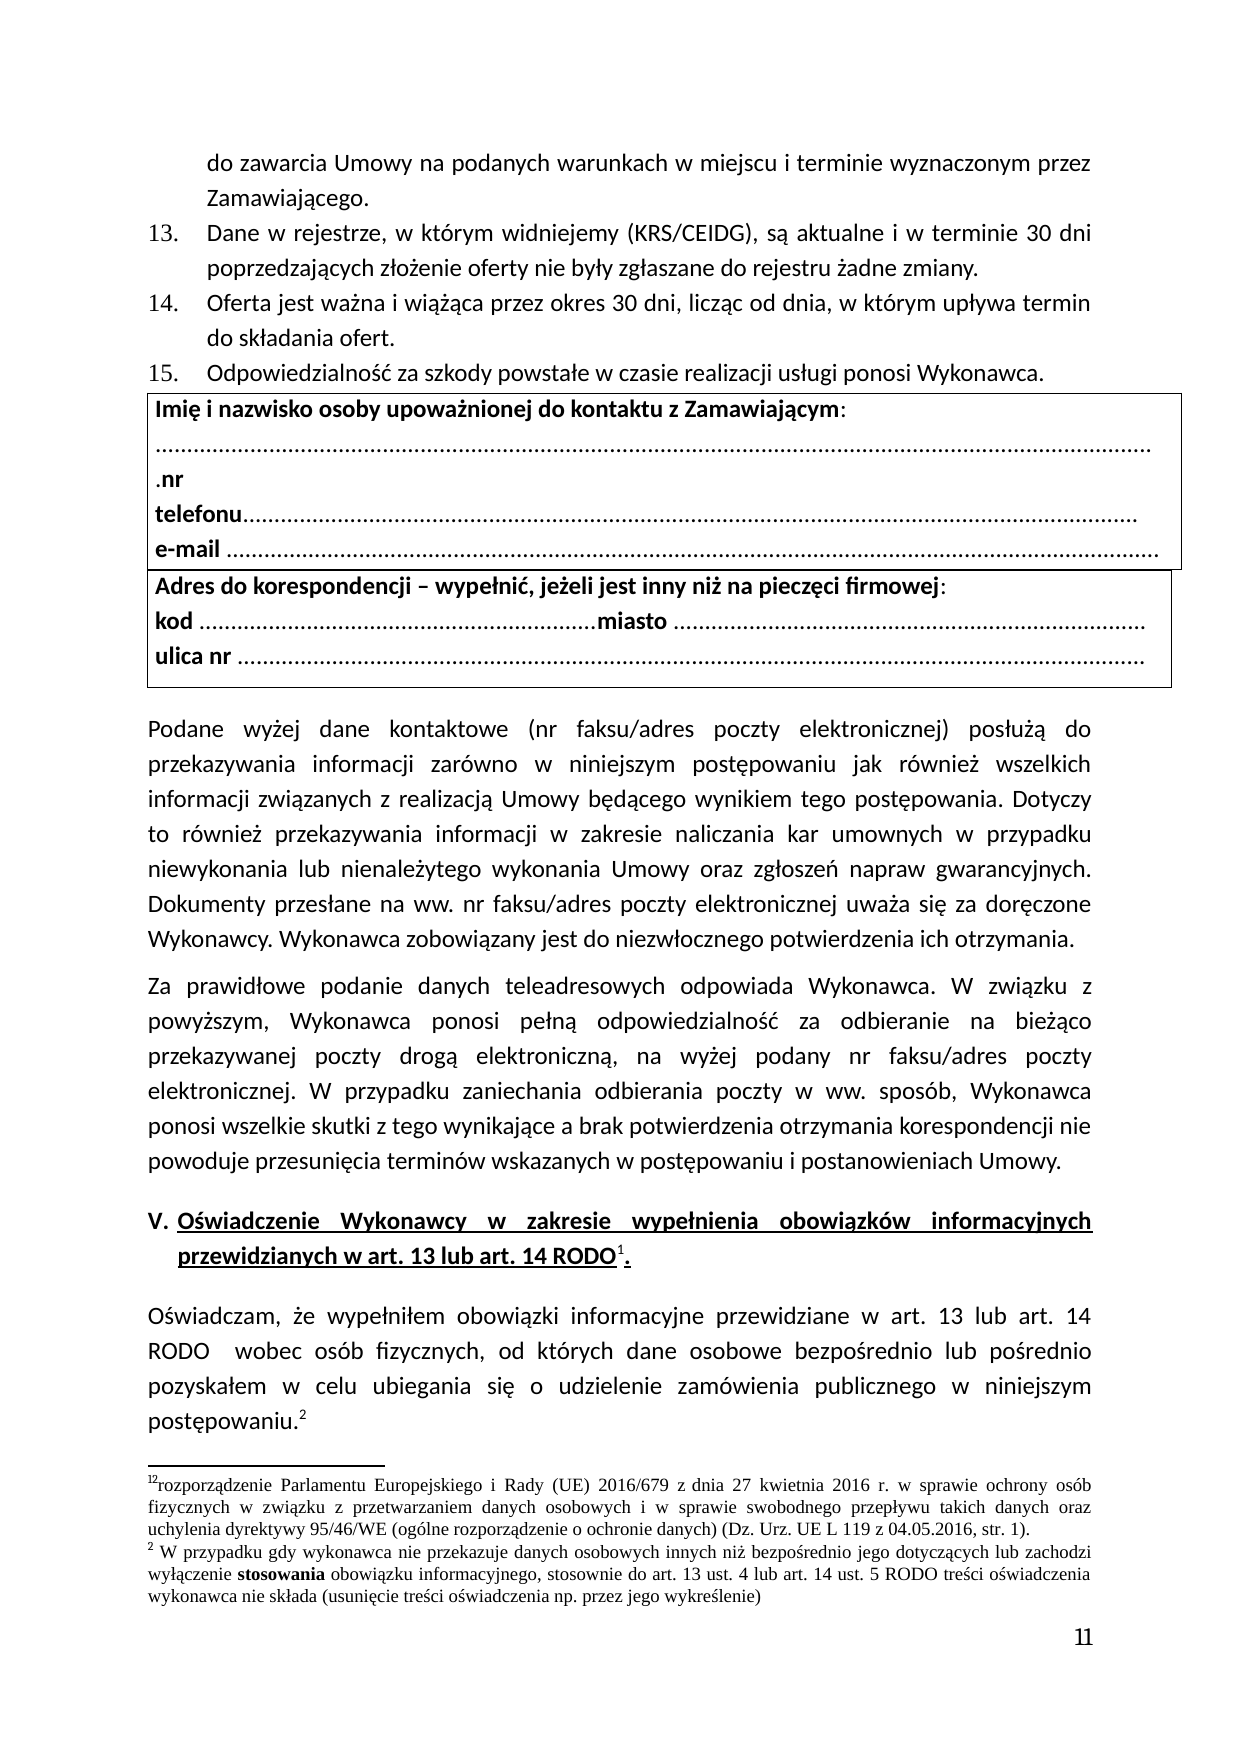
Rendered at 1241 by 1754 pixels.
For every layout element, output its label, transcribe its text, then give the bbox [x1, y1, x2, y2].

list Odpowiedzialność za szkody powstałe w czasie realizacji usługi ponosi Wykonawca. [148, 358, 1093, 388]
text Podane wyżej dane kontaktowe (nr faksu/adres poczty elektronicznej) posłużą do przekazywania informacji zarówno w niniejszym postępowaniu jak również wszelkich informacji związanych z realizacją Umowy będącego wynikiem tego postępowania. Dotyczy to również przekazywania informacji w zakresie naliczania kar umownych w przypadku niewykonania lub nienależytego wykonania Umowy oraz zgłoszeń napraw gwarancyjnych. Dokumenty przesłane na ww. nr faksu/adres poczty elektronicznej uważa się za doręczone Wykonawcy. Wykonawca zobowiązany jest do niezwłocznego potwierdzenia ich otrzymania. [148, 713, 1093, 953]
list Oświadczenie Wykonawcy w zakresie wypełnienia obowiązków informacyjnych przewidzianych w art. 13 lub art. 14 RODO. [148, 1205, 1093, 1271]
text Za prawidłowe podanie danych teleadresowych odpowiada Wykonawca. W związku z powyższym, Wykonawca ponosi pełną odpowiedzialność za odbieranie na bieżąco przekazywanej poczty drogą elektroniczną, na wyżej podany nr faksu/adres poczty elektronicznej. W przypadku zaniechania odbierania poczty w ww. sposób, Wykonawca ponosi wszelkie skutki z tego wynikające a brak potwierdzenia otrzymania korespondencji nie powoduje przesunięcia terminów wskazanych w postępowaniu i postanowieniach Umowy. [148, 970, 1093, 1176]
table_header Imię i nazwisko osoby upoważnionej do kontaktu z Zamawiającym: ...............................................................................................................................................................nr telefonu.............................................................................................................................................. e-mail .................................................................................................................................................... [148, 394, 1181, 568]
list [148, 148, 1093, 213]
table_header Adres do korespondencji – wypełnić, jeżeli jest inny niż na pieczęci firmowej: kod ...............................................................miasto ........................................................................... ulica nr ................................................................................................................................................ [148, 571, 1171, 687]
text Oświadczam, że wypełniłem obowiązki informacyjne przewidziane w art. 13 lub art. 14 RODO wobec osób fizycznych, od których dane osobowe bezpośrednio lub pośrednio pozyskałem w celu ubiegania się o udzielenie zamówienia publicznego w niniejszym postępowaniu. [148, 1300, 1093, 1436]
list Oferta jest ważna i wiążąca przez okres 30 dni, licząc od dnia, w którym upływa termin do składania ofert. [148, 288, 1093, 353]
list Dane w rejestrze, w którym widniejemy (KRS/CEIDG), są aktualne i w terminie 30 dni poprzedzających złożenie oferty nie były zgłaszane do rejestru żadne zmiany. [148, 218, 1093, 283]
